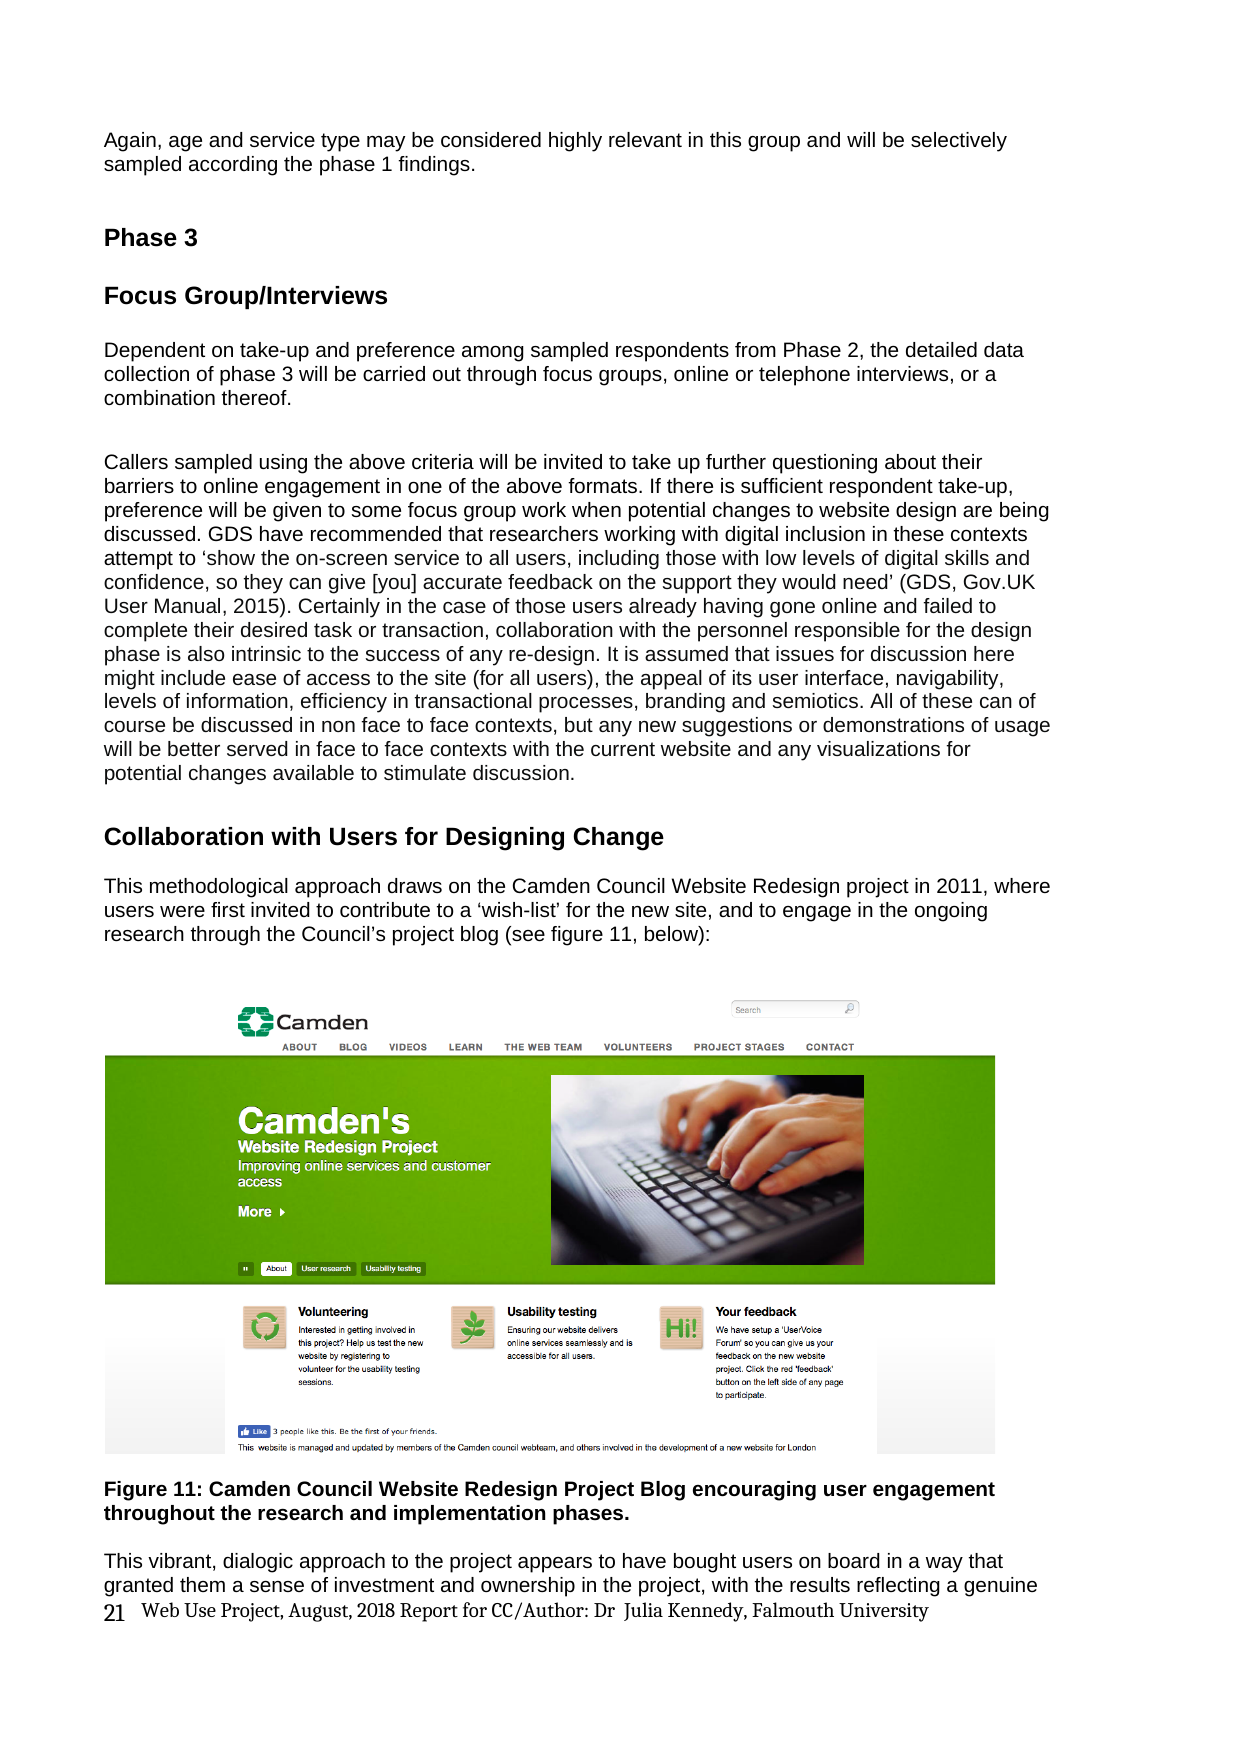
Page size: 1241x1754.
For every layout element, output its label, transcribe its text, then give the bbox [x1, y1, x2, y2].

text Dependent on take-up and preference among sampled respondents from Phase 2, the detailed data collection of phase 3 will be carried out through focus groups, online or telephone interviews, or a combination thereof. [103, 338, 1053, 410]
text Focus Group/Interviews [103, 281, 1053, 309]
text Again, age and service type may be considered highly relevant in this group and will be selectively sampled according the phase 1 findings. [103, 127, 1053, 175]
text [103, 1549, 1053, 1597]
text Phase 3 [103, 223, 1053, 252]
picture [105, 994, 995, 1454]
text Callers sampled using the above criteria will be invited to take up further questioning about their barriers to online engagement in one of the above formats. If there is sufficient respondent take-up, preference will be given to some focus group work when potential changes to website design are being discussed. GDS have recommended that researchers working with digital inclusion in these contexts attempt to ‘show the on-screen service to all users, including those with low levels of digital skills and confidence, so they can give [you] accurate feedback on the support they would need’ (GDS, Gov.UK User Manual, 2015). Certainly in the case of those users already having gone online and failed to complete their desired task or transaction, collaboration with the personnel responsible for the design phase is also intrinsic to the success of any re-design. It is assumed that issues for discussion here might include ease of access to the site (for all users), the appeal of its user interface, navigability, levels of information, efficiency in transactional processes, branding and semiotics. All of these can of course be discussed in non face to face contexts, but any new suggestions or demonstrations of usage will be better served in face to face contexts with the current website and any visualizations for potential changes available to stimulate discussion. [103, 450, 1053, 785]
text This methodological approach draws on the Camden Council Website Redesign project in 2011, where users were first invited to contribute to a ‘wish-list’ for the new site, and to engage in the ongoing research through the Council’s project blog (see figure 11, below): [103, 874, 1053, 946]
text Collaboration with Users for Designing Change [103, 822, 1053, 850]
text Figure 11: Camden Council Website Redesign Project Blog encouraging user engagement throughout the research and implementation phases. [103, 1477, 1053, 1525]
